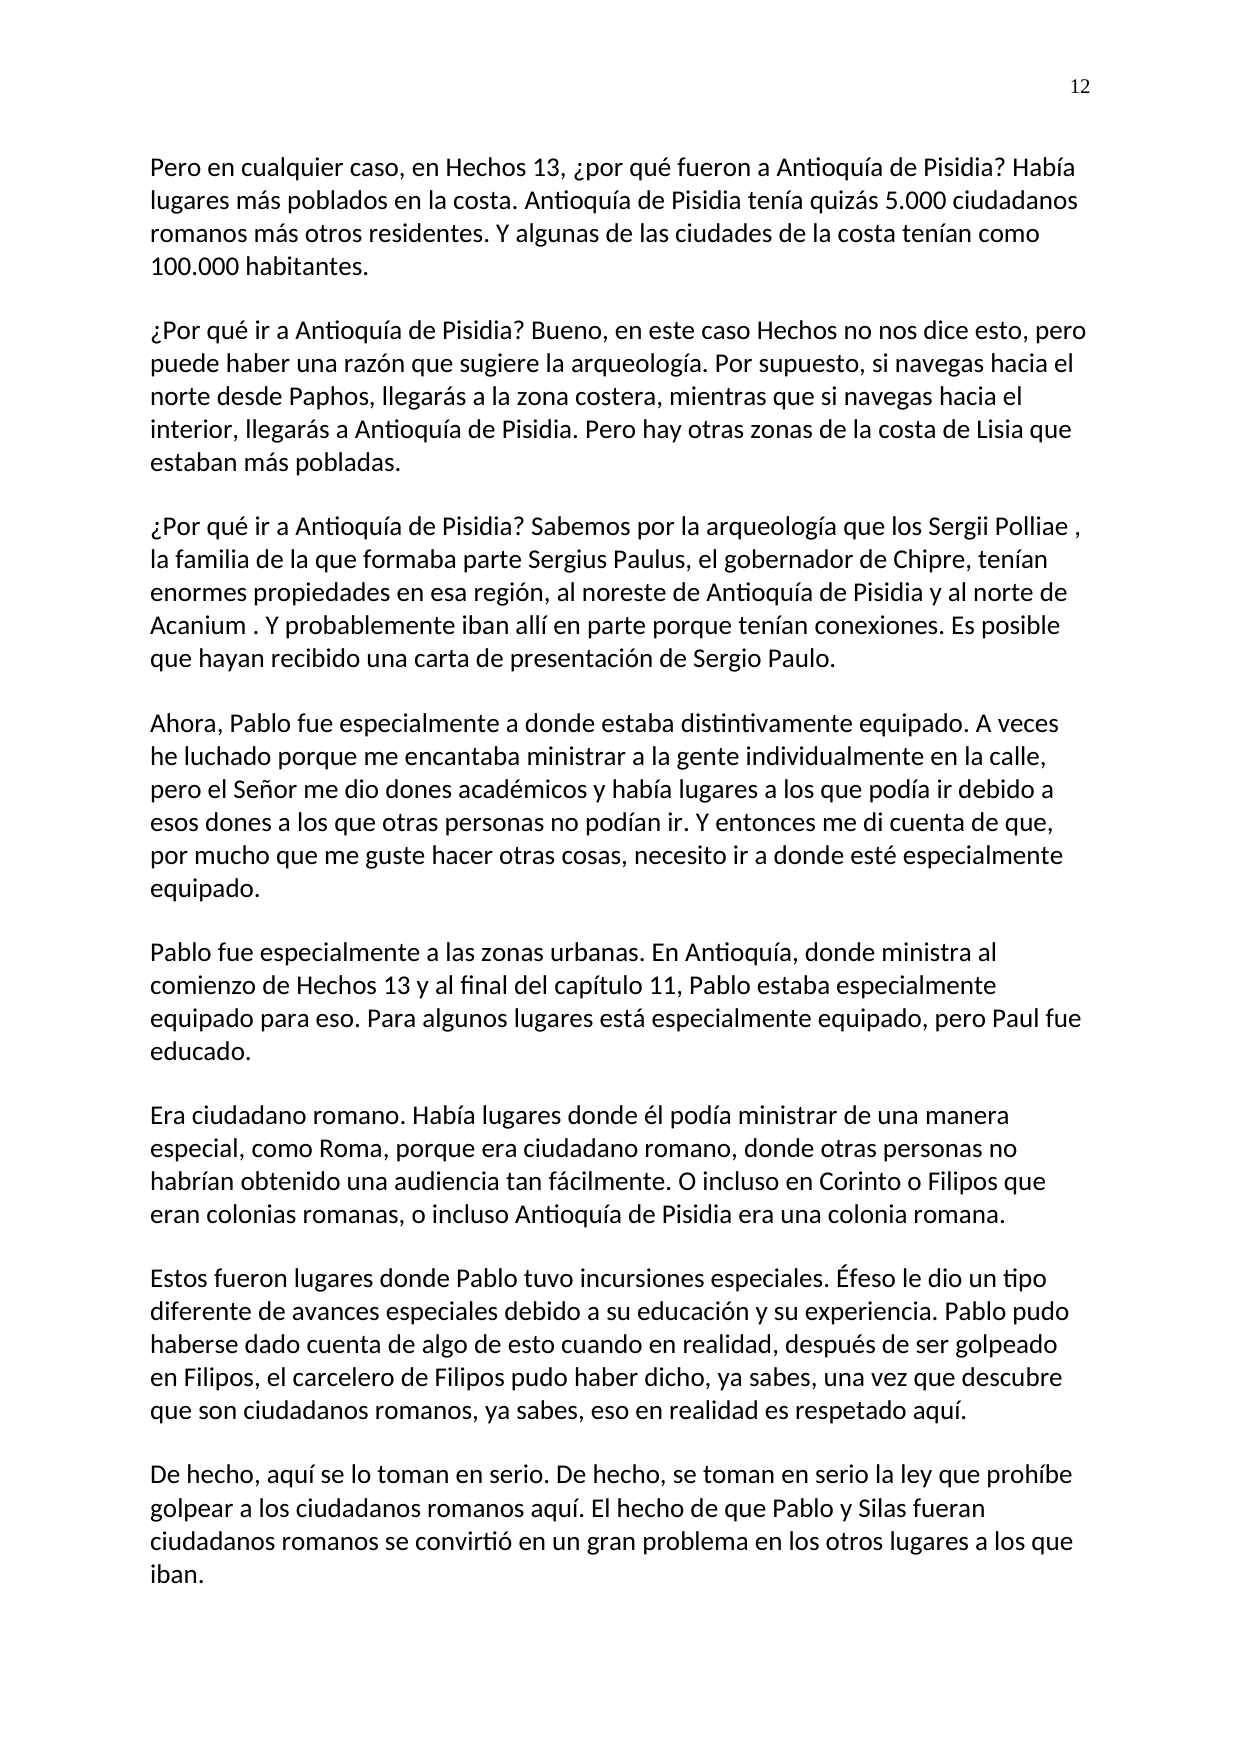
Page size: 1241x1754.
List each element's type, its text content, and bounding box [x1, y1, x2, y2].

text Pablo fue especialmente a las zonas urbanas. En Antioquía, donde ministra al comienzo de Hechos 13 y al final del capítulo 11, Pablo estaba especialmente equipado para eso. Para algunos lugares está especialmente equipado, pero Paul fue educado. [150, 935, 1090, 1067]
text ¿Por qué ir a Antioquía de Pisidia? Bueno, en este caso Hechos no nos dice esto, pero puede haber una razón que sugiere la arqueología. Por supuesto, si navegas hacia el norte desde Paphos, llegarás a la zona costera, mientras que si navegas hacia el interior, llegarás a Antioquía de Pisidia. Pero hay otras zonas de la costa de Lisia que estaban más pobladas. [150, 313, 1090, 478]
text ¿Por qué ir a Antioquía de Pisidia? Sabemos por la arqueología que los Sergii Polliae , la familia de la que formaba parte Sergius Paulus, el gobernador de Chipre, tenían enormes propiedades en esa región, al noreste de Antioquía de Pisidia y al norte de Acanium . Y probablemente iban allí en parte porque tenían conexiones. Es posible que hayan recibido una carta de presentación de Sergio Paulo. [150, 509, 1090, 674]
text De hecho, aquí se lo toman en serio. De hecho, se toman en serio la ley que prohíbe golpear a los ciudadanos romanos aquí. El hecho de que Pablo y Silas fueran ciudadanos romanos se convirtió en un gran problema en los otros lugares a los que iban. [150, 1458, 1090, 1590]
text Era ciudadano romano. Había lugares donde él podía ministrar de una manera especial, como Roma, porque era ciudadano romano, donde otras personas no habrían obtenido una audiencia tan fácilmente. O incluso en Corinto o Filipos que eran colonias romanas, o incluso Antioquía de Pisidia era una colonia romana. [150, 1098, 1090, 1230]
text Pero en cualquier caso, en Hechos 13, ¿por qué fueron a Antioquía de Pisidia? Había lugares más poblados en la costa. Antioquía de Pisidia tenía quizás 5.000 ciudadanos romanos más otros residentes. Y algunas de las ciudades de la costa tenían como 100.000 habitantes. [150, 150, 1090, 282]
text Estos fueron lugares donde Pablo tuvo incursiones especiales. Éfeso le dio un tipo diferente de avances especiales debido a su educación y su experiencia. Pablo pudo haberse dado cuenta de algo de esto cuando en realidad, después de ser golpeado en Filipos, el carcelero de Filipos pudo haber dicho, ya sabes, una vez que descubre que son ciudadanos romanos, ya sabes, eso en realidad es respetado aquí. [150, 1261, 1090, 1427]
text Ahora, Pablo fue especialmente a donde estaba distintivamente equipado. A veces he luchado porque me encantaba ministrar a la gente individualmente en la calle, pero el Señor me dio dones académicos y había lugares a los que podía ir debido a esos dones a los que otras personas no podían ir. Y entonces me di cuenta de que, por mucho que me guste hacer otras cosas, necesito ir a donde esté especialmente equipado. [150, 706, 1090, 904]
